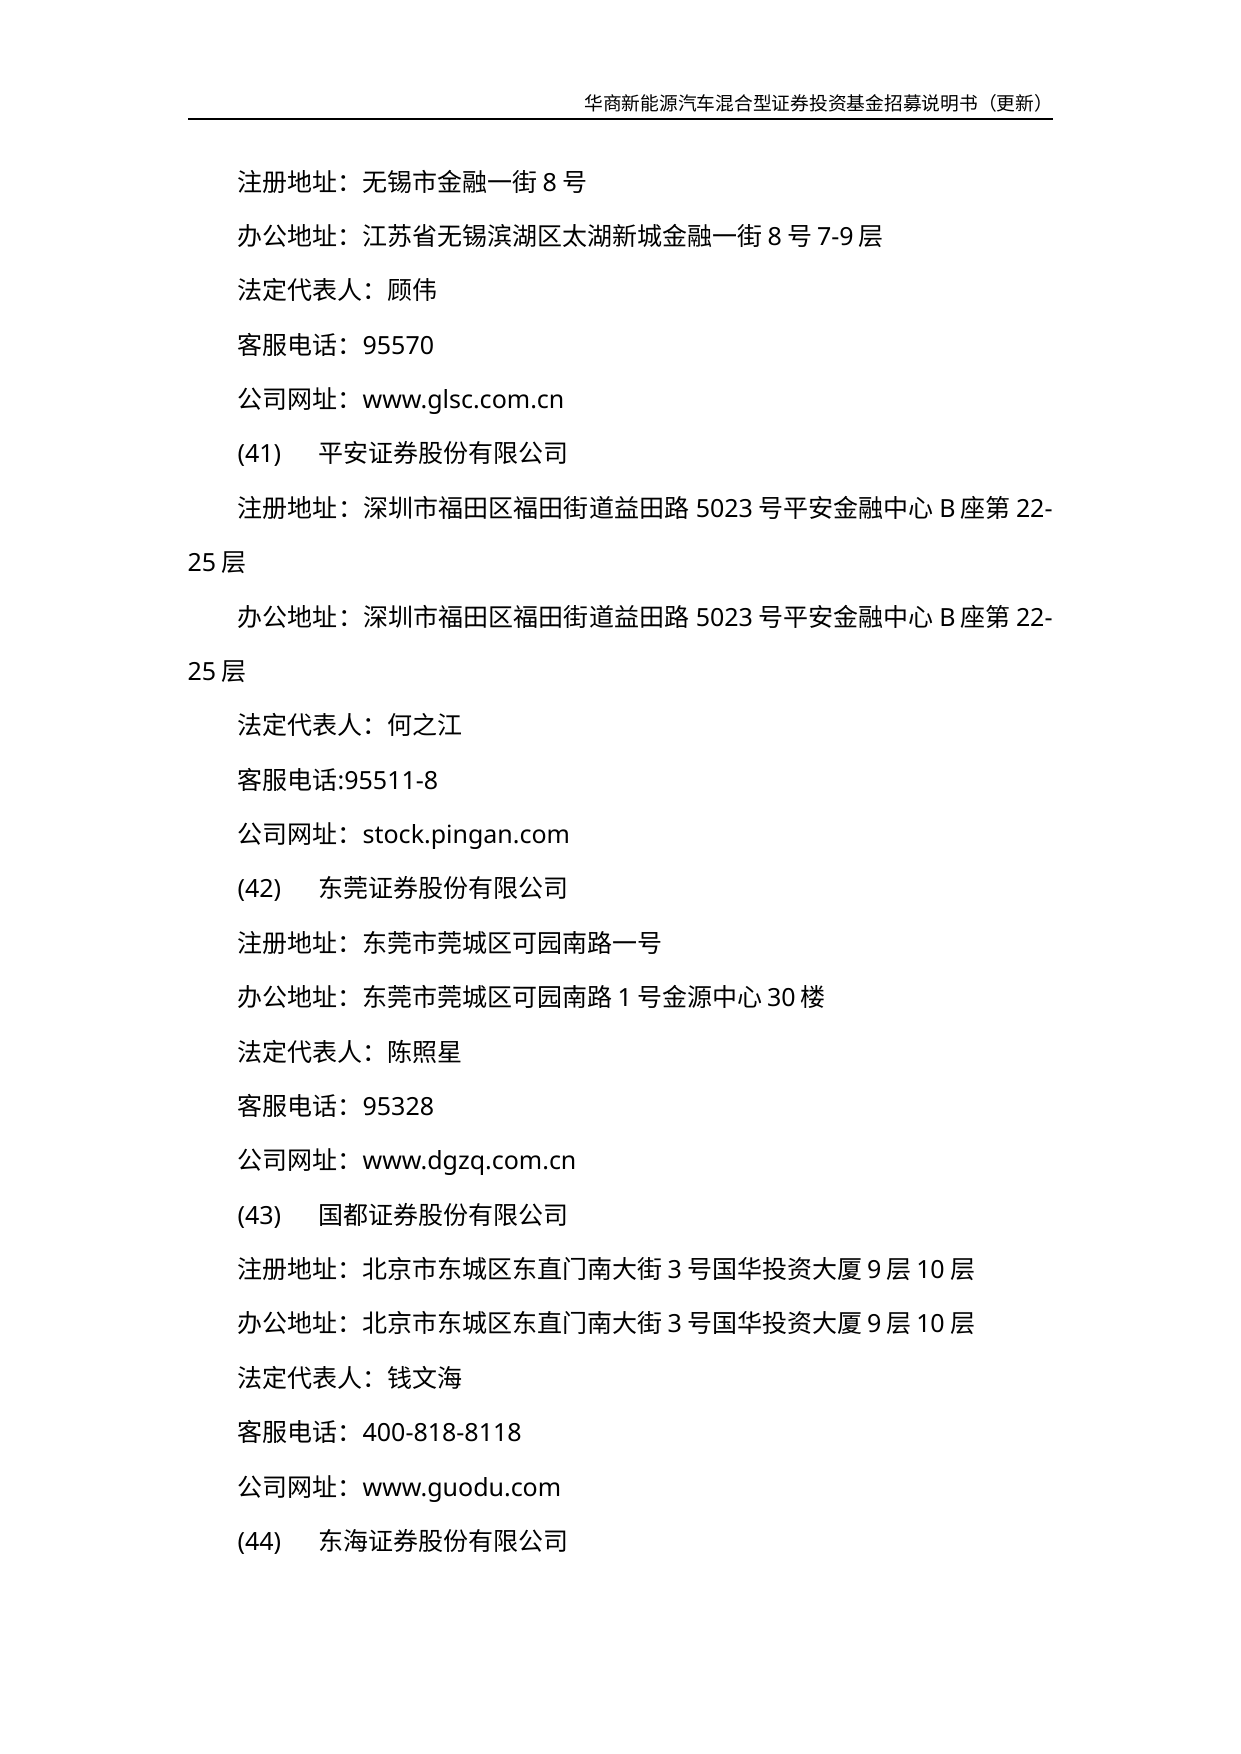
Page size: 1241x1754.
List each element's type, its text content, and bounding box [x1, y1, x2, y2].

text 法定代表人：陈照星 [187, 1032, 1053, 1068]
text (44) 东海证券股份有限公司 [187, 1521, 1053, 1558]
text 办公地址：深圳市福田区福田街道益田路5023号平安金融中心B座第22-25层 [187, 597, 1053, 688]
text (41) 平安证券股份有限公司 [187, 434, 1053, 470]
text (42) 东莞证券股份有限公司 [187, 869, 1053, 905]
text 注册地址：深圳市福田区福田街道益田路5023号平安金融中心B座第22-25层 [187, 488, 1053, 579]
text 办公地址：东莞市莞城区可园南路1号金源中心30楼 [187, 978, 1053, 1014]
text 办公地址：江苏省无锡滨湖区太湖新城金融一街8号7-9层 [187, 216, 1053, 253]
text 客服电话：400-818-8118 [187, 1413, 1053, 1449]
text 公司网址：www.glsc.com.cn [187, 379, 1053, 416]
text 公司网址：www.guodu.com [187, 1467, 1053, 1503]
text 公司网址：stock.pingan.com [187, 814, 1053, 851]
text 客服电话:95511-8 [187, 760, 1053, 796]
text 客服电话：95328 [187, 1086, 1053, 1123]
text 注册地址：无锡市金融一街8号 [187, 162, 1053, 198]
text 法定代表人：钱文海 [187, 1358, 1053, 1394]
text 公司网址：www.dgzq.com.cn [187, 1141, 1053, 1177]
text 法定代表人：顾伟 [187, 271, 1053, 307]
text 注册地址：北京市东城区东直门南大街3号国华投资大厦9层10层 [187, 1249, 1053, 1286]
text 注册地址：东莞市莞城区可园南路一号 [187, 923, 1053, 959]
text (43) 国都证券股份有限公司 [187, 1195, 1053, 1231]
text 办公地址：北京市东城区东直门南大街3号国华投资大厦9层10层 [187, 1304, 1053, 1340]
text 法定代表人：何之江 [187, 706, 1053, 742]
text 客服电话：95570 [187, 325, 1053, 361]
